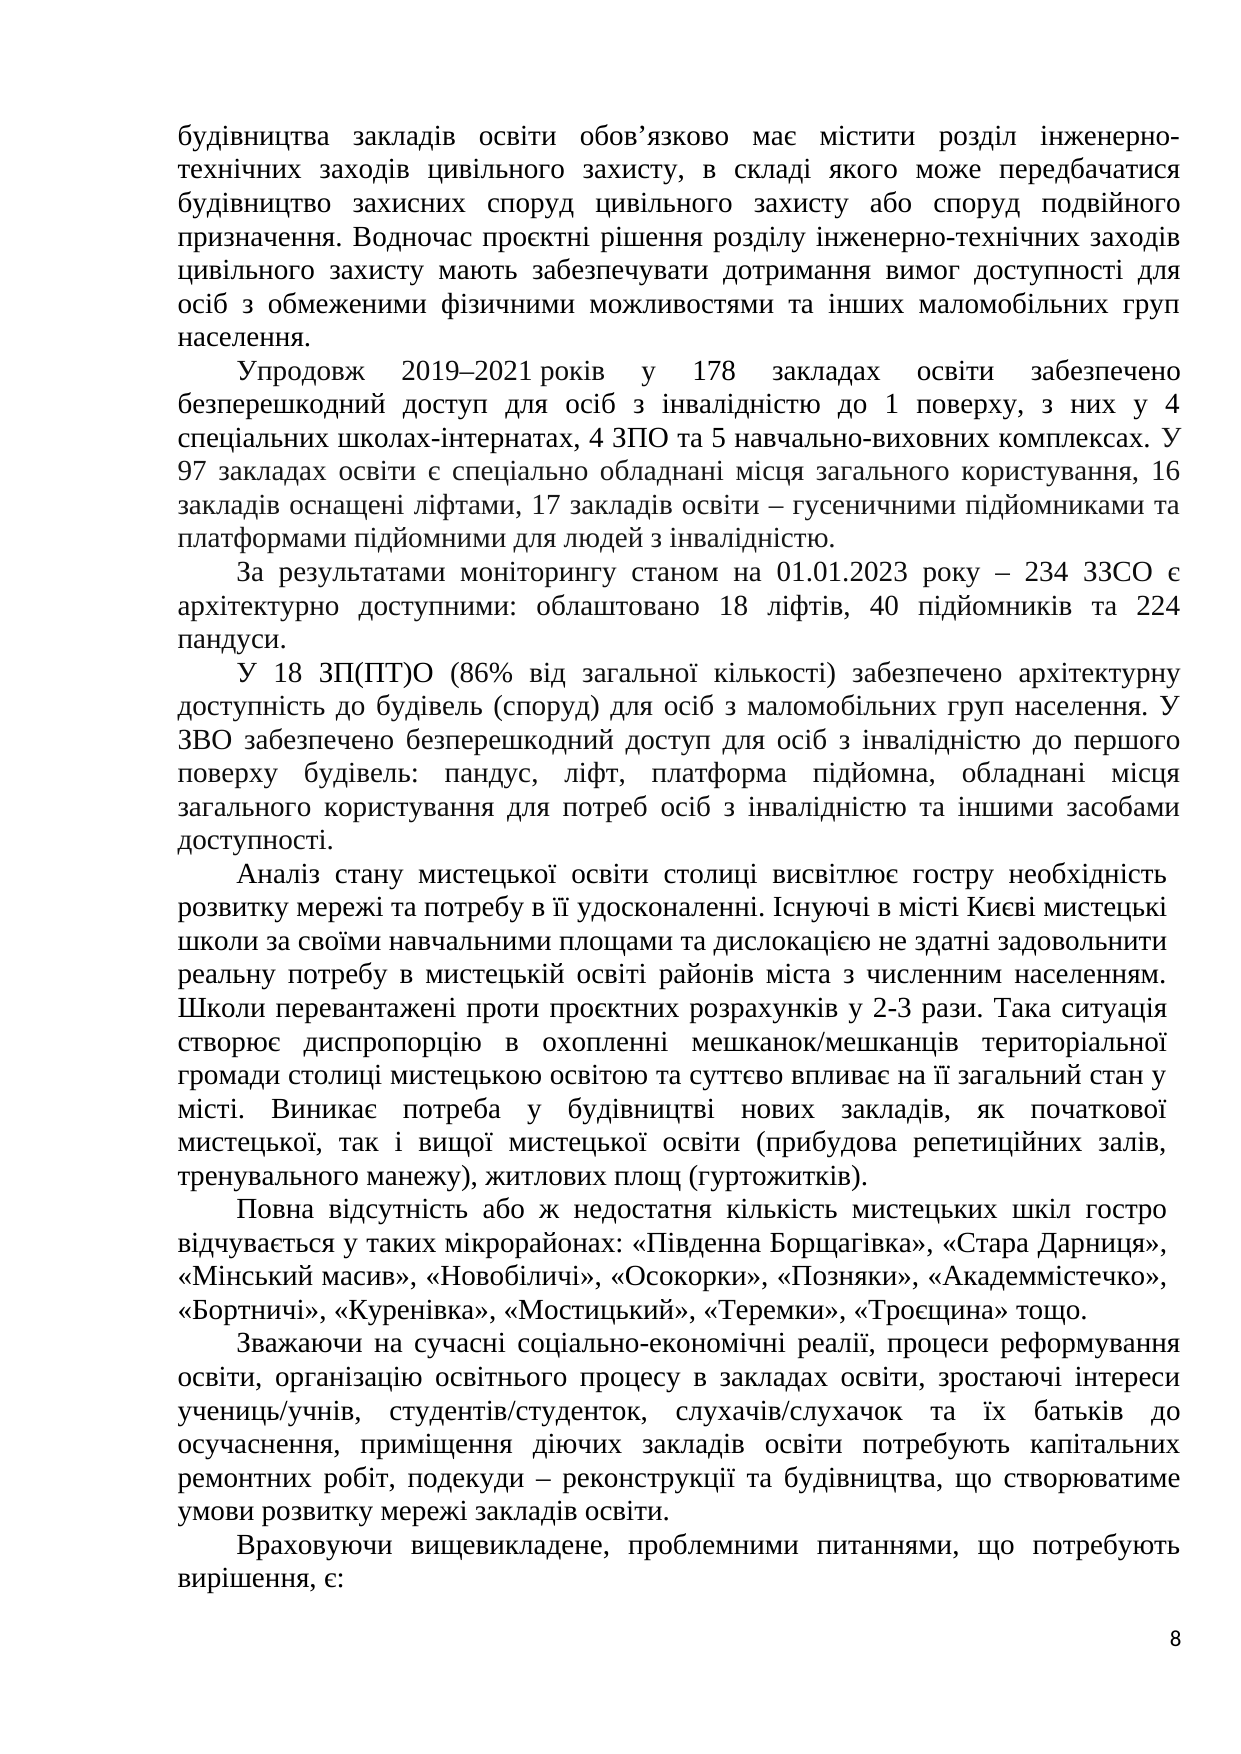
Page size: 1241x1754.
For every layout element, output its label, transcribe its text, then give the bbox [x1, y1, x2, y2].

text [177, 118, 1181, 353]
text За результатами моніторингу станом на 01.01.2023 року – 234 ЗЗСО є архітектурно доступними: облаштовано 18 ліфтів, 40 підйомників та 224 пандуси. [177, 554, 1181, 655]
text Враховуючи вищевикладене, проблемними питаннями, що потребують вирішення, є: [177, 1527, 1181, 1594]
text У 18 ЗП(ПТ)О (86% від загальної кількості) забезпечено архітектурну доступність до будівель (споруд) для осіб з маломобільних груп населення. У ЗВО забезпечено безперешкодний доступ для осіб з інвалідністю до першого поверху будівель: пандус, ліфт, платформа підйомна, обладнані місця загального користування для потреб осіб з інвалідністю та іншими засобами доступності. [177, 655, 1181, 856]
text Зважаючи на сучасні соціально-економічні реалії, процеси реформування освіти, організацію освітнього процесу в закладах освіти, зростаючі інтереси учениць/учнів, студентів/студенток, слухачів/слухачок та їх батьків до осучаснення, приміщення діючих закладів освіти потребують капітальних ремонтних робіт, подекуди – реконструкції та будівництва, що створюватиме умови розвитку мережі закладів освіти. [177, 1326, 1181, 1527]
text Повна відсутність або ж недостатня кількість мистецьких шкіл гостро відчувається у таких мікрорайонах: «Південна Борщагівка», «Стара Дарниця», «Мінський масив», «Новобіличі», «Осокорки», «Позняки», «Академмістечко», «Бортничі», «Куренівка», «Мостицький», «Теремки», «Троєщина» тощо. [177, 1191, 1168, 1326]
text Упродовж 2019–2021 років у 178 закладах освіти забезпечено безперешкодний доступ для осіб з інвалідністю до 1 поверху, з них у 4 спеціальних школах-інтернатах, 4 ЗПО та 5 навчально-виховних комплексах. У 97 закладах освіти є спеціально обладнані місця загального користування, 16 закладів оснащені ліфтами, 17 закладів освіти – гусеничними підйомниками та платформами підйомними для людей з інвалідністю. [177, 353, 1181, 554]
text Аналіз стану мистецької освіти столиці висвітлює гостру необхідність розвитку мережі та потребу в її удосконаленні. Існуючі в місті Києві мистецькі школи за своїми навчальними площами та дислокацією не здатні задовольнити реальну потребу в мистецькій освіті районів міста з численним населенням. Школи перевантажені проти проєктних розрахунків у 2-3 рази. Така ситуація створює диспропорцію в охопленні мешканок/мешканців територіальної громади столиці мистецькою освітою та суттєво впливає на її загальний стан у місті. Виникає потреба у будівництві нових закладів, як початкової мистецької, так і вищої мистецької освіти (прибудова репетиційних залів, тренувального манежу), житлових площ (гуртожитків). [177, 856, 1168, 1191]
